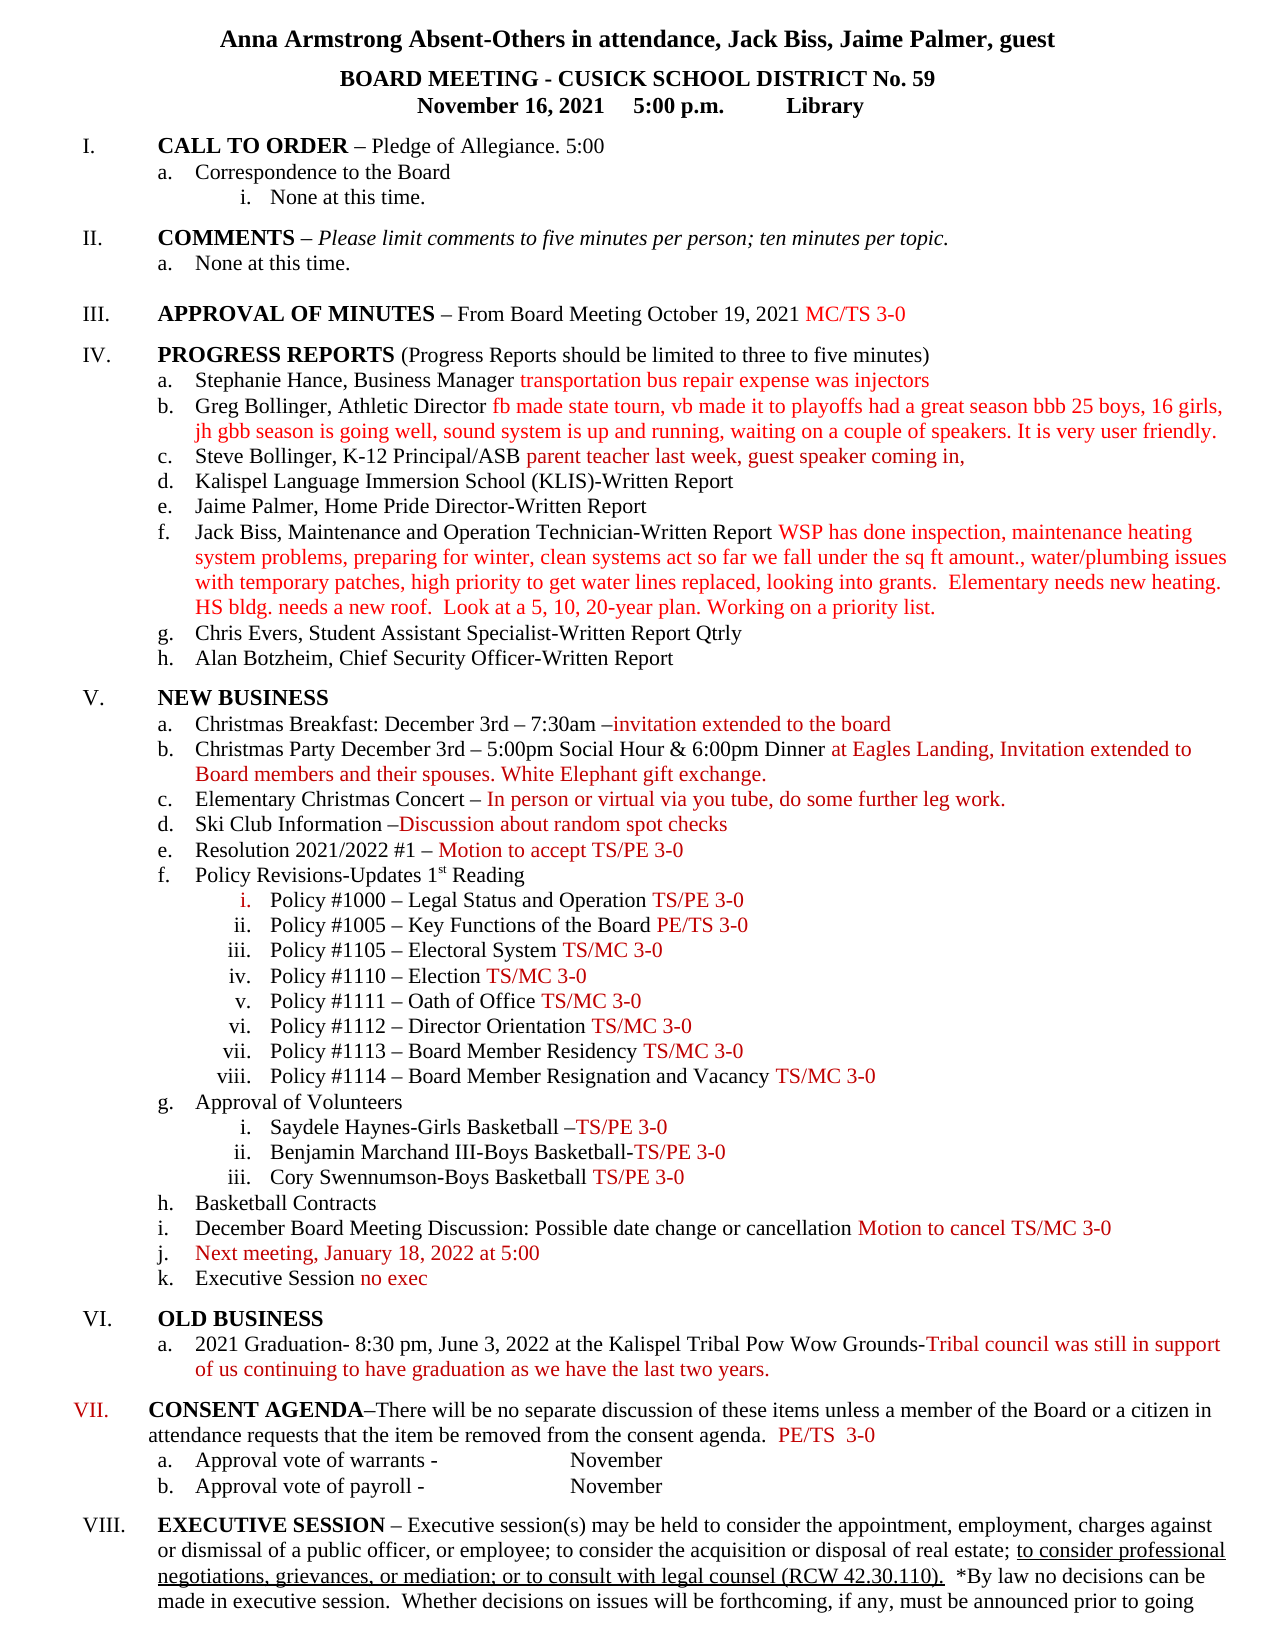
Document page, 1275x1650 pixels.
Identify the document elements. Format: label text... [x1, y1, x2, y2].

list OLD BUSINESS [82, 1305, 1230, 1331]
list CONSENT AGENDA–There will be no separate discussion of these items unless a member of the Board or a citizen in attendance requests that the item be removed from the consent agenda. PE/TS 3-0 [73, 1396, 1230, 1447]
list Policy #1005 – Key Functions of the Board PE/TS 3-0 [251, 912, 1230, 937]
list None at this time. [251, 184, 1230, 209]
list Approval of Volunteers [157, 1089, 1230, 1114]
list Basketball Contracts [157, 1189, 1230, 1215]
list Christmas Party December 3rd – 5:00pm Social Hour & 6:00pm Dinner at Eagles Landing, Invitation extended to Board members and their spouses. White Elephant gift exchange. [157, 736, 1230, 786]
list COMMENTS – Please limit comments to five minutes per person; ten minutes per topic. [82, 223, 1230, 250]
list Saydele Haynes-Girls Basketball –TS/PE 3-0 [251, 1114, 1230, 1139]
list Cory Swennumson-Boys Basketball TS/PE 3-0 [251, 1164, 1230, 1189]
list 2021 Graduation- 8:30 pm, June 3, 2022 at the Kalispel Tribal Pow Wow Grounds-Tribal council was still in support of us continuing to have graduation as we have the last two years. [157, 1331, 1230, 1382]
list Benjamin Marchand III-Boys Basketball-TS/PE 3-0 [251, 1139, 1230, 1164]
list Policy #1114 – Board Member Resignation and Vacancy TS/MC 3-0 [251, 1063, 1230, 1089]
list NEW BUSINESS [82, 684, 1230, 711]
list Steve Bollinger, K-12 Principal/ASB parent teacher last week, guest speaker coming in, [157, 443, 1230, 468]
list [82, 1512, 1230, 1613]
list Correspondence to the Board [157, 159, 1230, 184]
list Christmas Breakfast: December 3rd – 7:30am –invitation extended to the board [157, 711, 1230, 736]
list Policy #1000 – Legal Status and Operation TS/PE 3-0 [251, 887, 1230, 912]
list CALL TO ORDER – Pledge of Allegiance. 5:00 [82, 132, 1230, 159]
list Ski Club Information –Discussion about random spot checks [157, 811, 1230, 837]
list Policy #1111 – Oath of Office TS/MC 3-0 [251, 988, 1230, 1013]
list Policy #1110 – Election TS/MC 3-0 [251, 963, 1230, 988]
list Jaime Palmer, Home Pride Director-Written Report [157, 493, 1230, 519]
list Greg Bollinger, Athletic Director fb made state tourn, vb made it to playoffs had a great season bbb 25 boys, 16 girls, jh gbb season is going well, sound system is up and running, waiting on a couple of speakers. It is very user friendly. [157, 393, 1230, 443]
list Alan Botzheim, Chief Security Officer-Written Report [157, 645, 1230, 670]
list None at this time. [157, 250, 1230, 275]
text a. Approval vote of warrants - November [82, 1447, 1230, 1473]
list Jack Biss, Maintenance and Operation Technician-Written Report WSP has done inspection, maintenance heating system problems, preparing for winter, clean systems act so far we fall under the sq ft amount., water/plumbing issues with temporary patches, high priority to get water lines replaced, looking into grants. Elementary needs new heating. HS bldg. needs a new roof. Look at a 5, 10, 20-year plan. Working on a priority list. [157, 519, 1230, 619]
list APPROVAL OF MINUTES – From Board Meeting October 19, 2021 MC/TS 3-0 [82, 300, 1230, 327]
list Elementary Christmas Concert – In person or virtual via you tube, do some further leg work. [157, 786, 1230, 811]
list December Board Meeting Discussion: Possible date change or cancellation Motion to cancel TS/MC 3-0 [157, 1215, 1230, 1240]
title BOARD MEETING - CUSICK SCHOOL DISTRICT No. 59 [45, 65, 1230, 92]
list PROGRESS REPORTS (Progress Reports should be limited to three to five minutes) [82, 341, 1230, 367]
list Policy #1105 – Electoral System TS/MC 3-0 [251, 937, 1230, 963]
list Next meeting, January 18, 2022 at 5:00 [157, 1240, 1230, 1265]
list Chris Evers, Student Assistant Specialist-Written Report Qtrly [157, 619, 1230, 645]
list Stephanie Hance, Business Manager transportation bus repair expense was injectors [157, 367, 1230, 393]
text b. Approval vote of payroll - November [157, 1473, 1230, 1498]
text November 16, 2021 5:00 p.m. Library [45, 92, 1230, 118]
list Policy #1112 – Director Orientation TS/MC 3-0 [251, 1013, 1230, 1038]
list Resolution 2021/2022 #1 – Motion to accept TS/PE 3-0 [157, 837, 1230, 862]
list Kalispel Language Immersion School (KLIS)-Written Report [157, 468, 1230, 493]
list Policy #1113 – Board Member Residency TS/MC 3-0 [251, 1038, 1230, 1063]
list Executive Session no exec [157, 1265, 1230, 1290]
list Policy Revisions-Updates 1st Reading [157, 862, 1230, 887]
title Anna Armstrong Absent-Others in attendance, Jack Biss, Jaime Palmer, guest [45, 24, 1230, 53]
